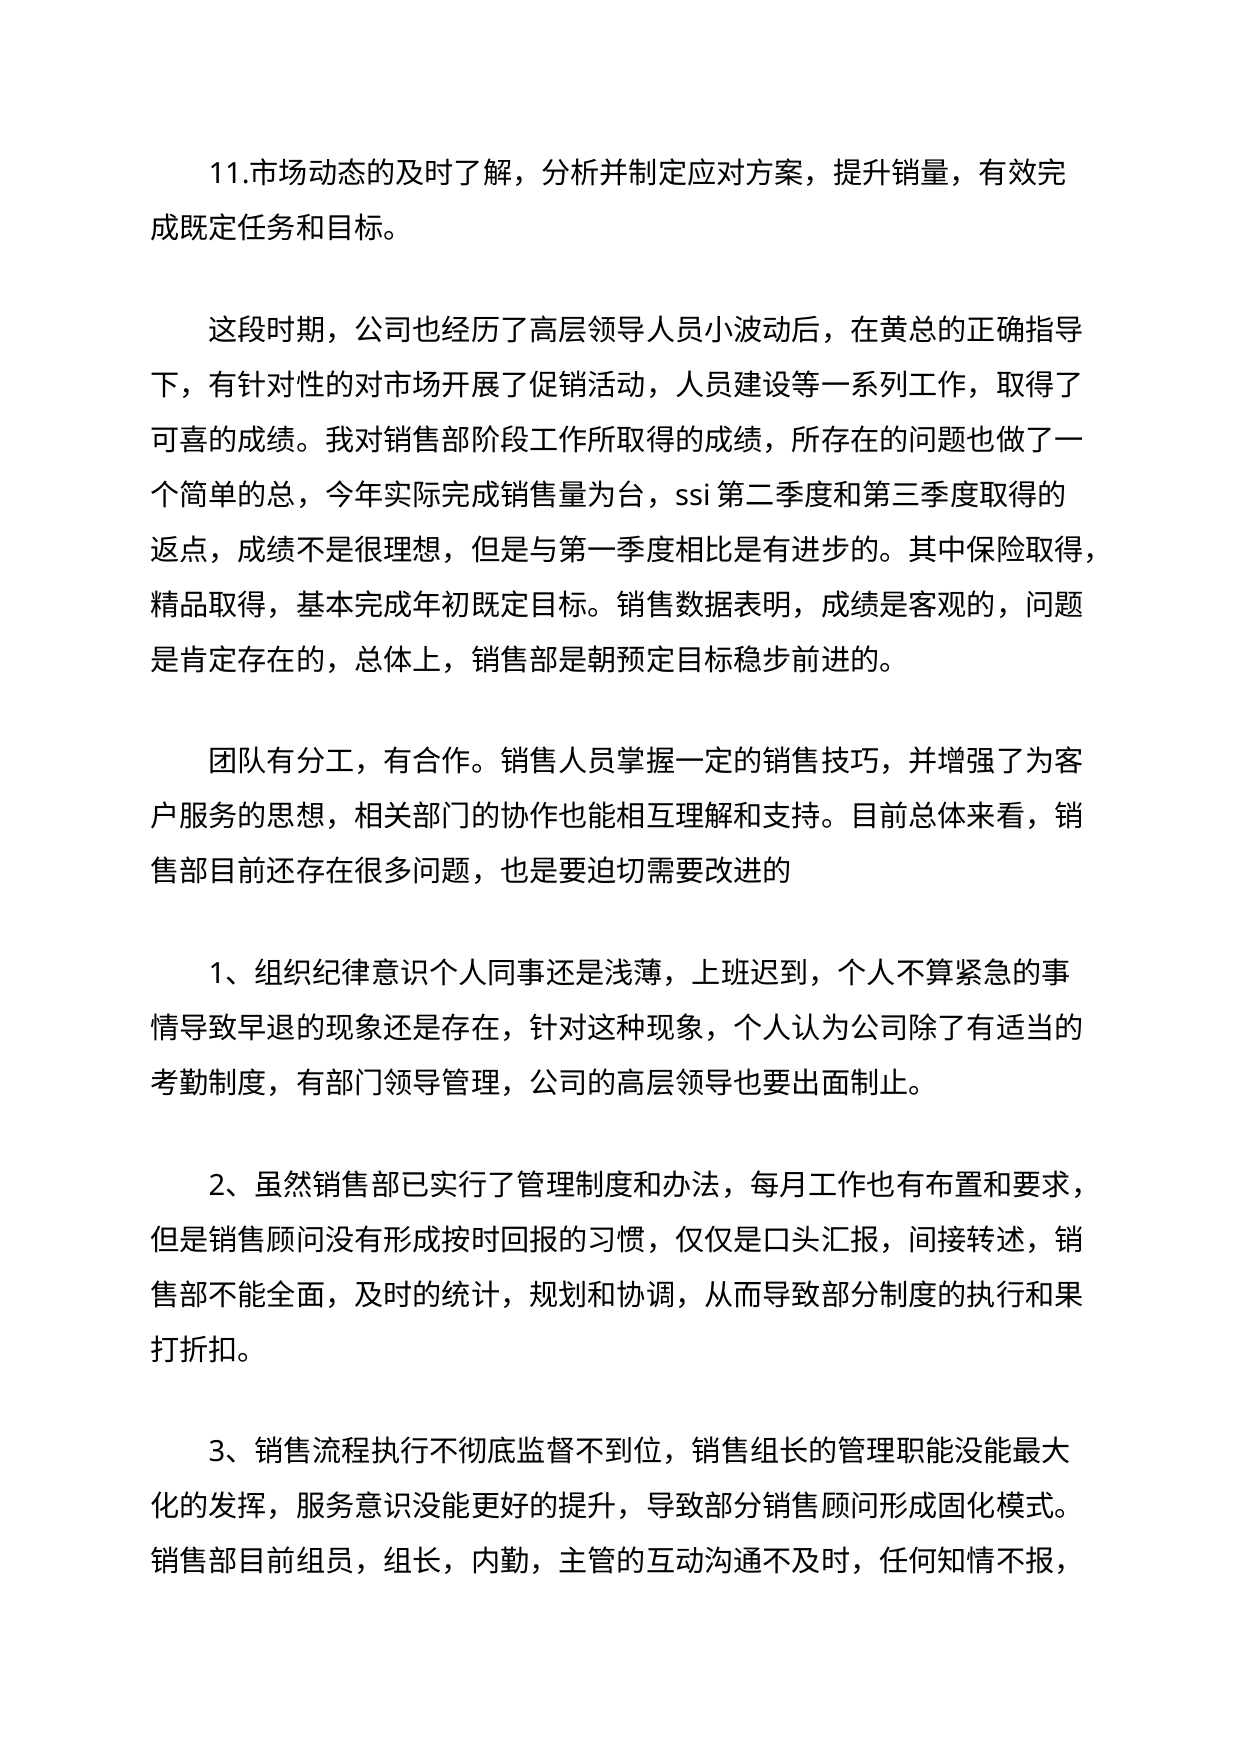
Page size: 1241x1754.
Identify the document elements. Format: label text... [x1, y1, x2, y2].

text 2、虽然销售部已实行了管理制度和办法，每月工作也有布置和要求，但是销售顾问没有形成按时回报的习惯，仅仅是口头汇报，间接转述，销售部不能全面，及时的统计，规划和协调，从而导致部分制度的执行和果打折扣。 [150, 1161, 1090, 1368]
text 11.市场动态的及时了解，分析并制定应对方案，提升销量，有效完成既定任务和目标。 [150, 150, 1090, 247]
text 1、组织纪律意识个人同事还是浅薄，上班迟到，个人不算紧急的事情导致早退的现象还是存在，针对这种现象，个人认为公司除了有适当的考勤制度，有部门领导管理，公司的高层领导也要出面制止。 [150, 949, 1090, 1102]
text 这段时期，公司也经历了高层领导人员小波动后，在黄总的正确指导下，有针对性的对市场开展了促销活动，人员建设等一系列工作，取得了可喜的成绩。我对销售部阶段工作所取得的成绩，所存在的问题也做了一个简单的总，今年实际完成销售量为台，ssi第二季度和第三季度取得的返点，成绩不是很理想，但是与第一季度相比是有进步的。其中保险取得，精品取得，基本完成年初既定目标。销售数据表明，成绩是客观的，问题是肯定存在的，总体上，销售部是朝预定目标稳步前进的。 [150, 307, 1090, 678]
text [150, 1428, 1090, 1580]
text 团队有分工，有合作。销售人员掌握一定的销售技巧，并增强了为客户服务的思想，相关部门的协作也能相互理解和支持。目前总体来看，销售部目前还存在很多问题，也是要迫切需要改进的 [150, 738, 1090, 890]
